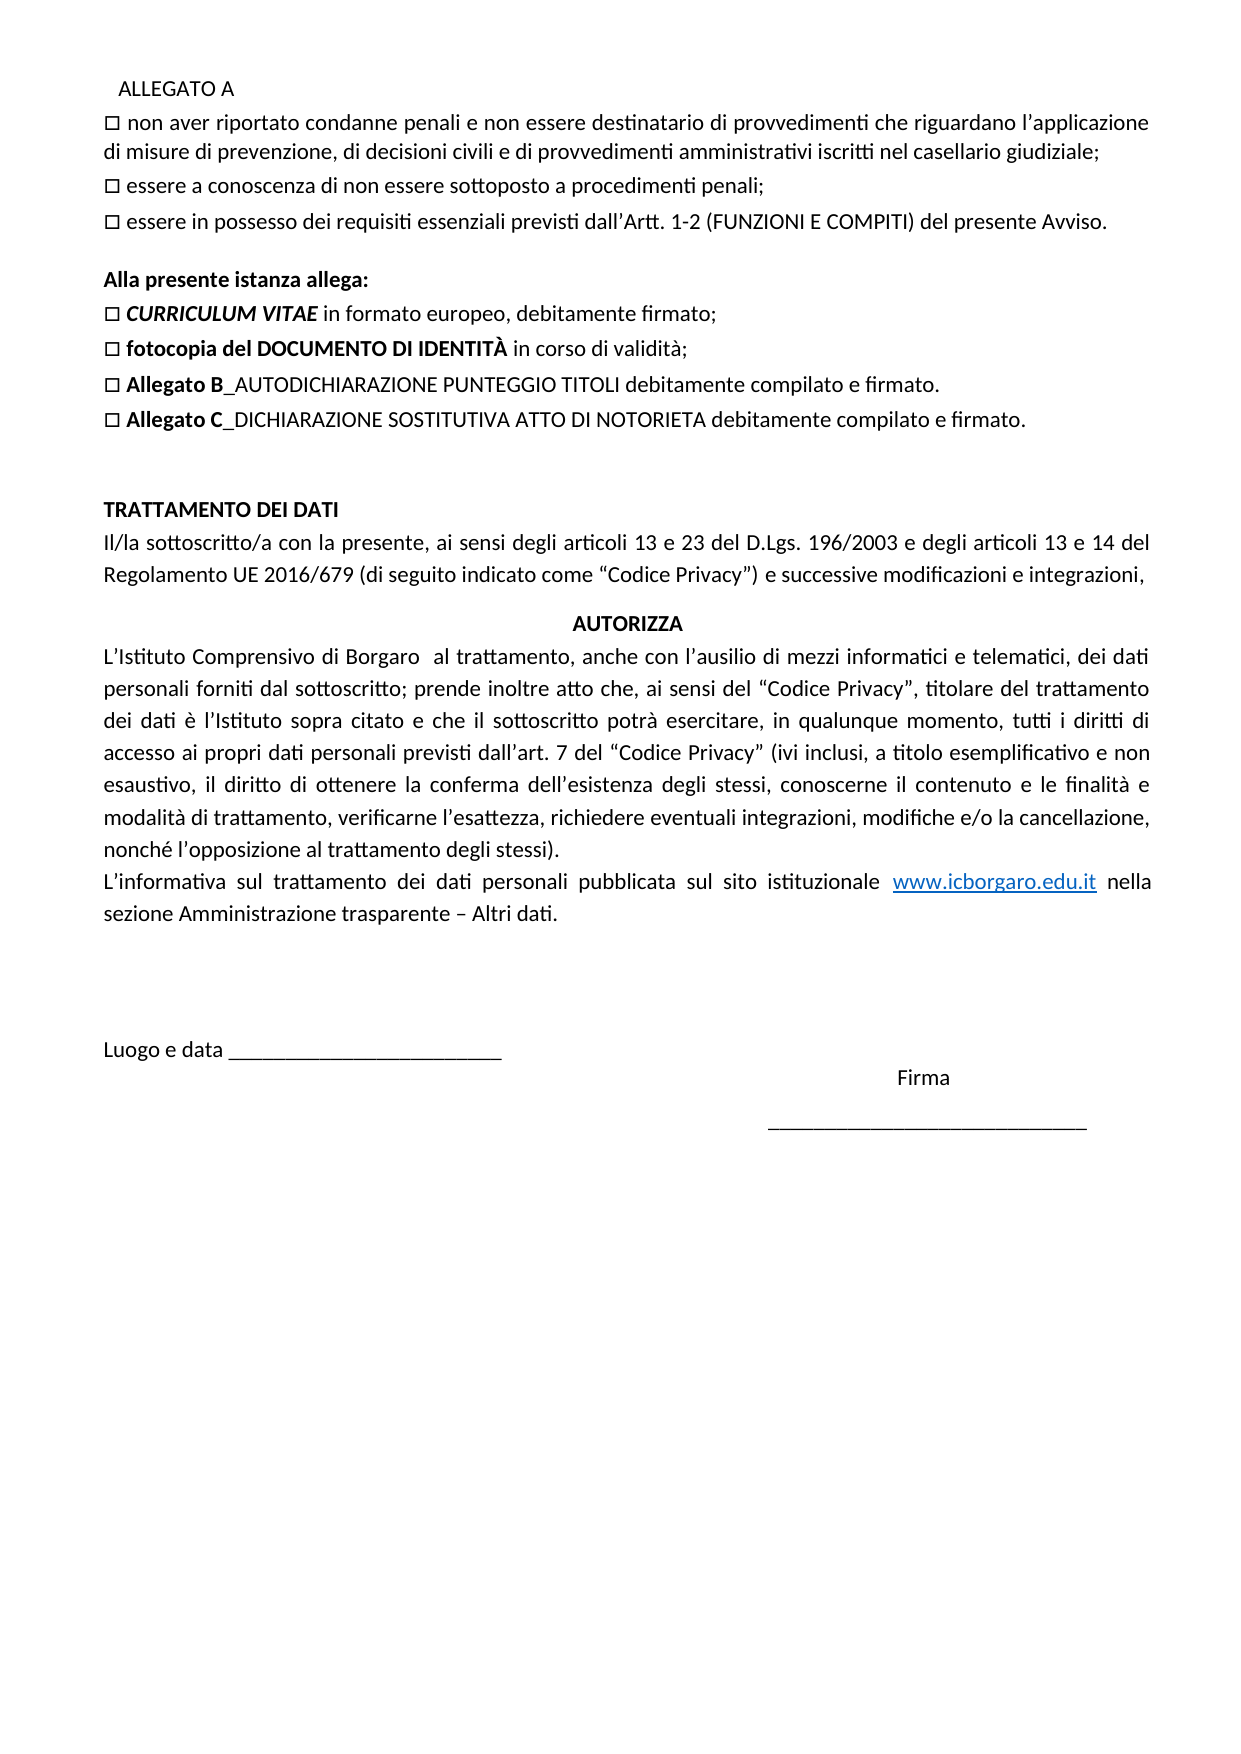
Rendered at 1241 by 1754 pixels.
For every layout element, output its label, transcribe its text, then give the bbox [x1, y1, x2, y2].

text □ essere in possesso dei requisiti essenziali previsti dall’Artt. 1-2 (FUNZIONI E COMPITI) del presente Avviso. [103, 201, 1152, 237]
text Luogo e data ________________________ [103, 1035, 1152, 1063]
text ____________________________ [103, 1105, 1152, 1133]
text Alla presente istanza allega: [103, 265, 1152, 293]
text □ CURRICULUM VITAE in formato europeo, debitamente firmato; [103, 293, 1152, 328]
text Il/la sottoscritto/a con la presente, ai sensi degli articoli 13 e 23 del D.Lgs. 196/2003 e degli articoli 13 e 14 del Regolamento UE 2016/679 (di seguito indicato come “Codice Privacy”) e successive modificazioni e integrazioni, [103, 528, 1152, 588]
text L’Istituto Comprensivo di Borgaro al trattamento, anche con l’ausilio di mezzi informatici e telematici, dei dati personali forniti dal sottoscritto; prende inoltre atto che, ai sensi del “Codice Privacy”, titolare del trattamento dei dati è l’Istituto sopra citato e che il sottoscritto potrà esercitare, in qualunque momento, tutti i diritti di accesso ai propri dati personali previsti dall’art. 7 del “Codice Privacy” (ivi inclusi, a titolo esemplificativo e non esaustivo, il diritto di ottenere la conferma dell’esistenza degli stessi, conoscerne il contenuto e le finalità e modalità di trattamento, verificarne l’esattezza, richiedere eventuali integrazioni, modifiche e/o la cancellazione, nonché l’opposizione al trattamento degli stessi). [103, 642, 1152, 863]
text L’informativa sul trattamento dei dati personali pubblicata sul sito istituzionale www.icborgaro.edu.it nella sezione Amministrazione trasparente – Altri dati. [103, 867, 1152, 927]
text □ essere a conoscenza di non essere sottoposto a procedimenti penali; [103, 165, 1152, 201]
text TRATTAMENTO DEI DATI [103, 495, 1152, 523]
text □ Allegato C_DICHIARAZIONE SOSTITUTIVA ATTO DI NOTORIETA debitamente compilato e firmato. [103, 399, 1152, 435]
text □ Allegato B_AUTODICHIARAZIONE PUNTEGGIO TITOLI debitamente compilato e firmato. [103, 364, 1152, 399]
text Firma [103, 1063, 1152, 1091]
text AUTORIZZA [103, 609, 1152, 638]
text □ fotocopia del DOCUMENTO DI IDENTITÀ in corso di validità; [103, 328, 1152, 364]
text □ non aver riportato condanne penali e non essere destinatario di provvedimenti che riguardano l’applicazione di misure di prevenzione, di decisioni civili e di provvedimenti amministrativi iscritti nel casellario giudiziale; [103, 102, 1152, 165]
